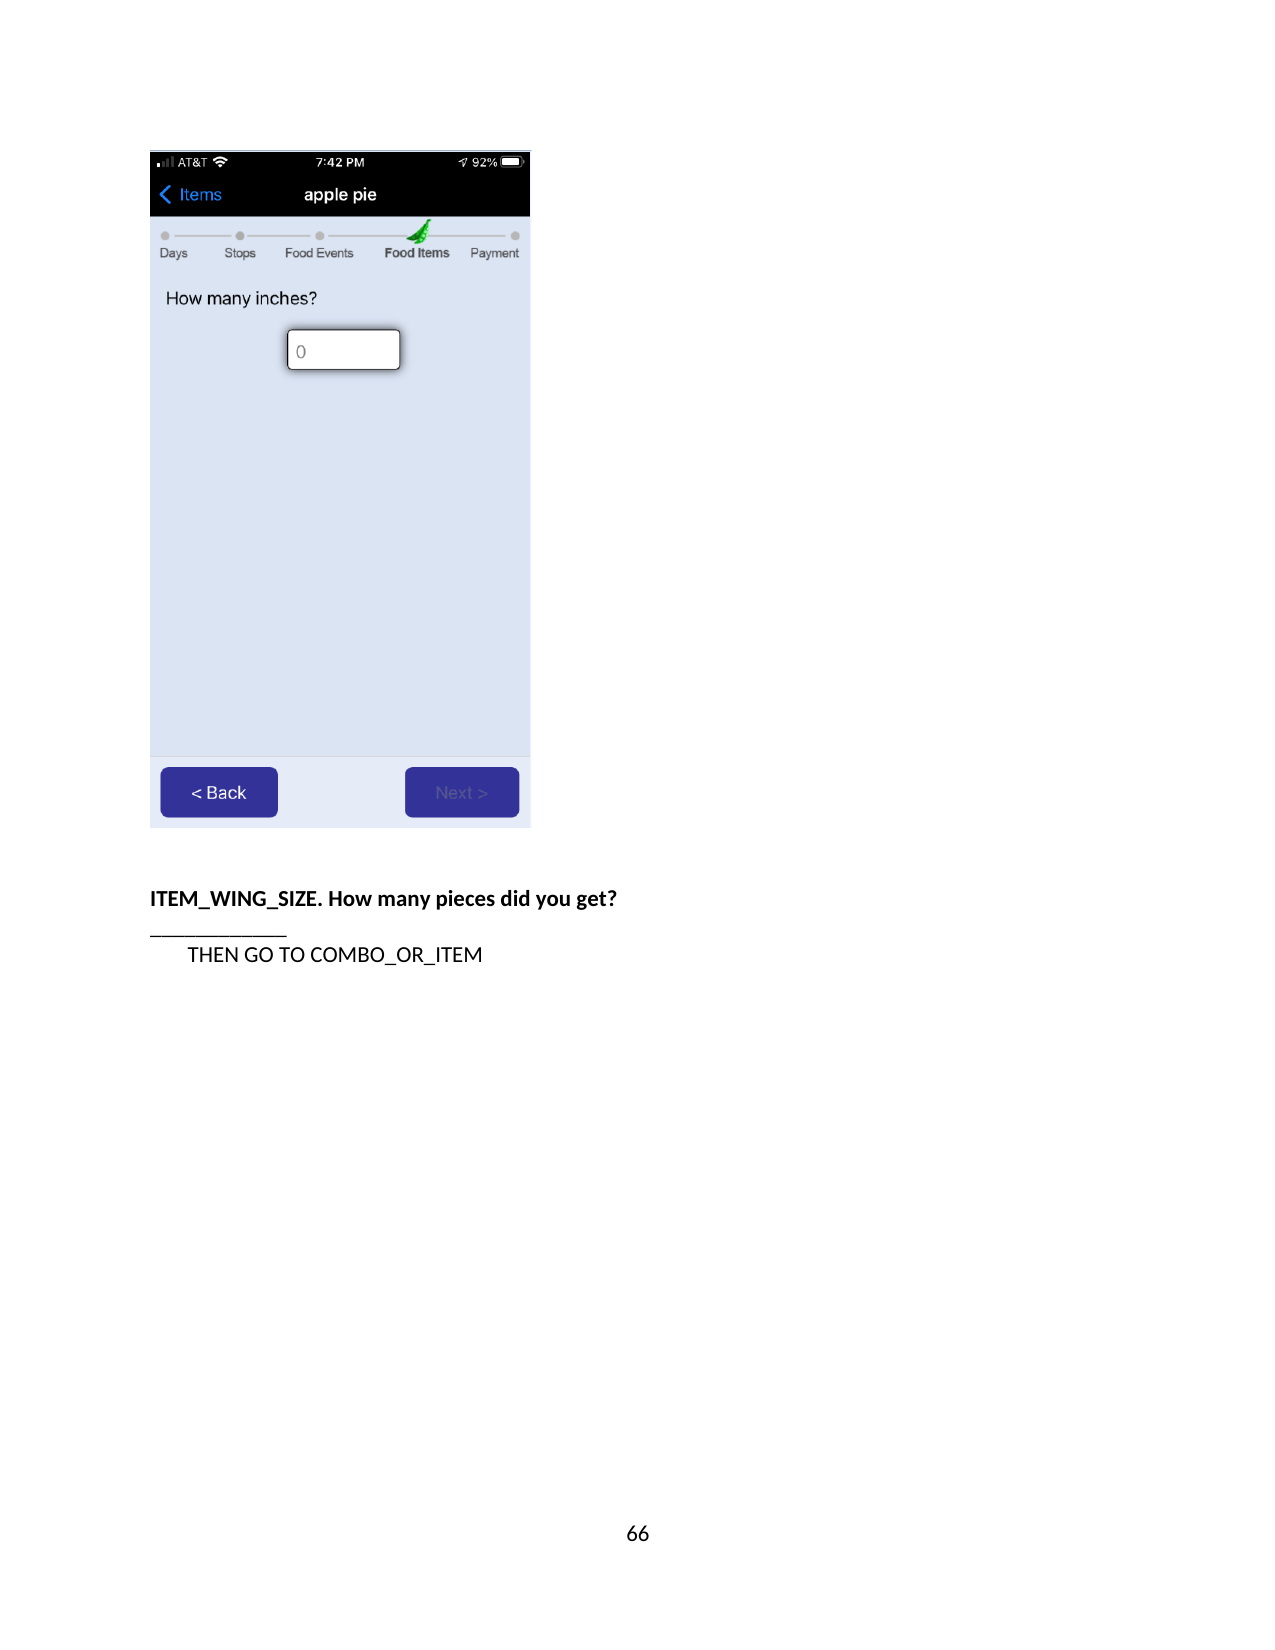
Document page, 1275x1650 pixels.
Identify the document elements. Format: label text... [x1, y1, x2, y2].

text THEN GO TO COMBO_OR_ITEM [187, 940, 1125, 968]
text ITEM_WING_SIZE. How many pieces did you get? [150, 884, 1125, 912]
picture [150, 150, 532, 829]
text ____________ [150, 912, 1125, 940]
